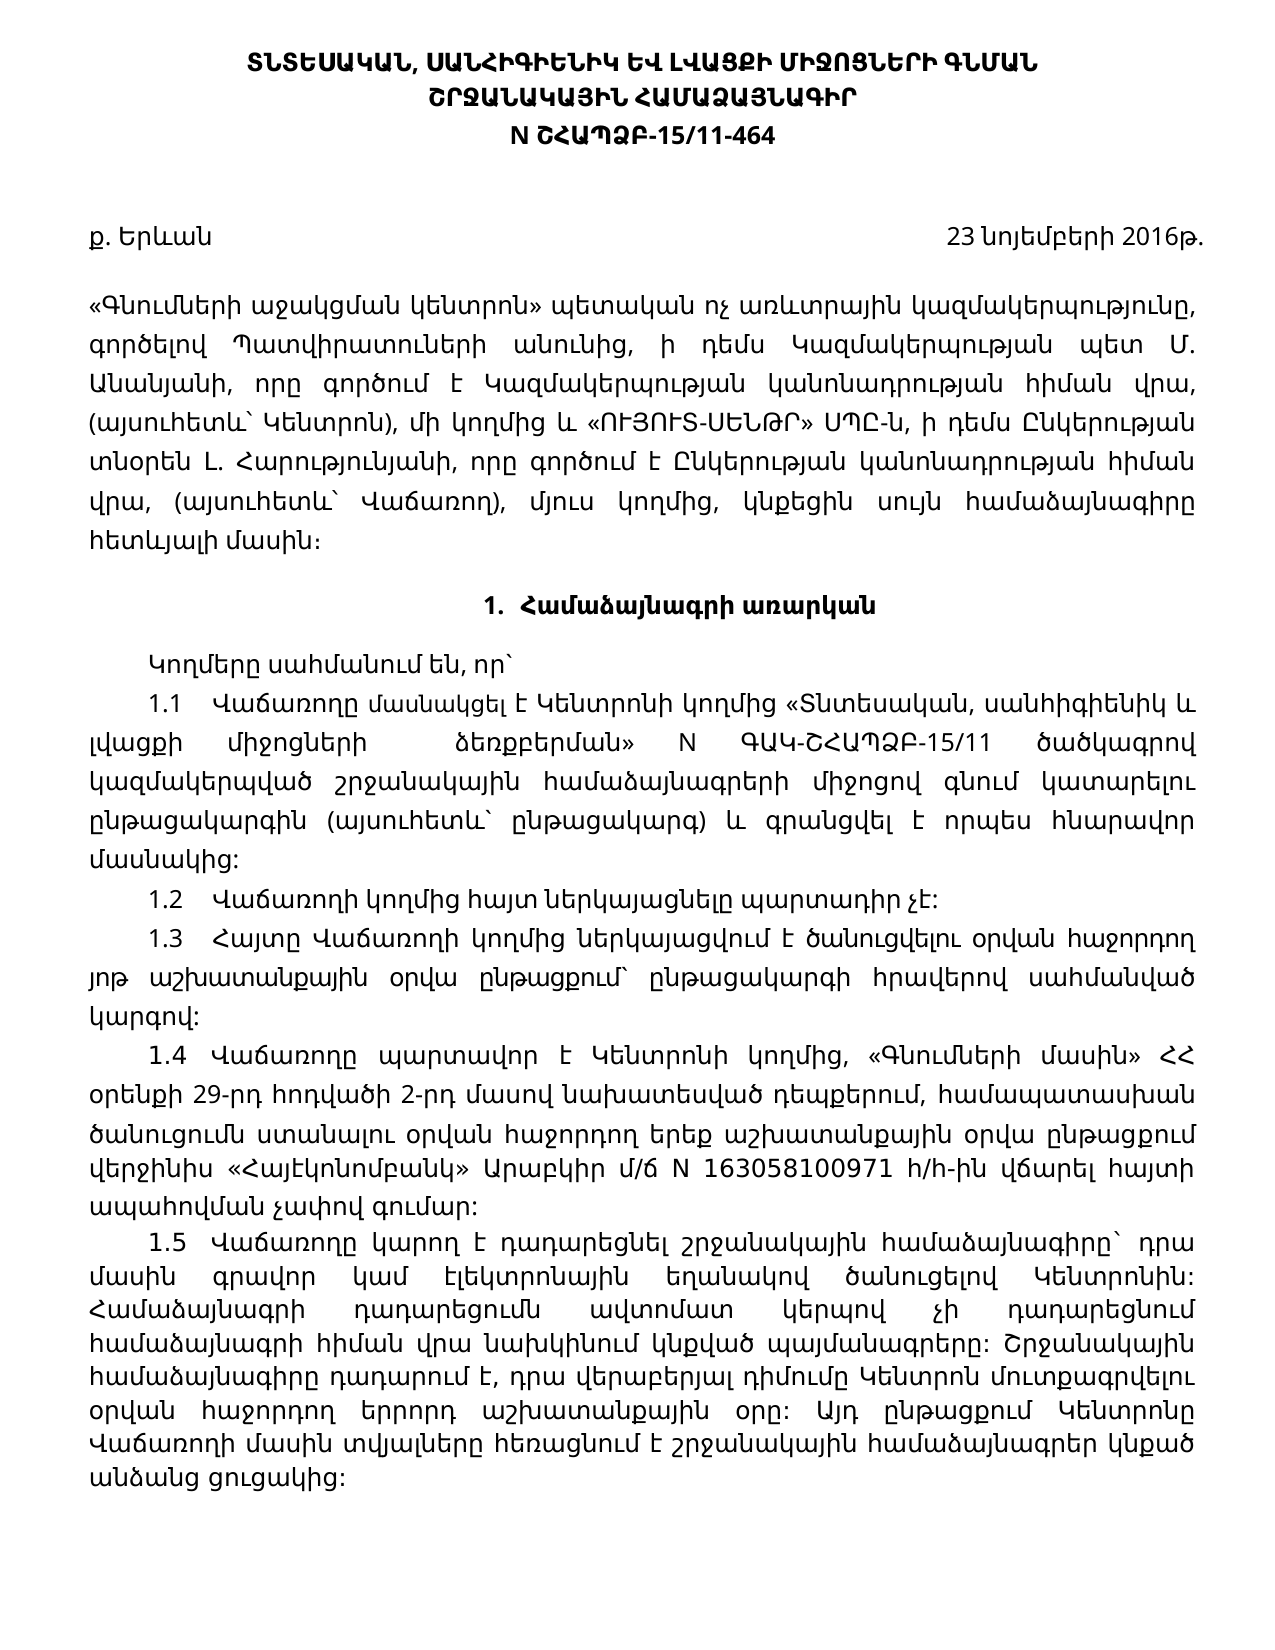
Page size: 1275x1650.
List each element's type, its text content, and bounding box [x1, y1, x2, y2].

text ՇՐՋԱՆԱԿԱՅԻՆ ՀԱՄԱՁԱՅՆԱԳԻՐ [89, 83, 1196, 113]
list Վաճառողը կարող է դադարեցնել շրջանակային համաձայնագիրը` դրա մասին գրավոր կամ էլեկտրոնային եղանակով ծանուցելով Կենտրոնին: Համաձայնագրի դադարեցումն ավտոմատ կերպով չի դադարեցնում համաձայնագրի հիման վրա նախկինում կնքված պայմանագրերը: Շրջանակային համաձայնագիրը դադարում է, դրա վերաբերյալ դիմումը Կենտրոն մուտքագրվելու օրվան հաջորդող երրորդ աշխատանքային օրը: Այդ ընթացքում Կենտրոնը Վաճառողի մասին տվյալները հեռացնում է շրջանակային համաձայնագրեր կնքած անձանց ցուցակից: [89, 1228, 1196, 1492]
list Վաճառողը պարտավոր է Կենտրոնի կողմից, «Գնումների մասին» ՀՀ օրենքի 29-րդ հոդվածի 2-րդ մասով նախատեսված դեպքերում, համապատասխան ծանուցումն ստանալու օրվան հաջորդող երեք աշխատանքային օրվա ընթացքում վերջինիս «Հայէկոնոմբանկ» Արաբկիր մ/ճ N 163058100971 հ/հ-ին վճարել հայտի ապահովման չափով գումար: [89, 1038, 1196, 1223]
list Վաճառողը մասնակցել է Կենտրոնի կողմից «Տնտեսական, սանհիգիենիկ և լվացքի միջոցների ձեռքբերման» N ԳԱԿ-ՇՀԱՊՁԲ-15/11 ծածկագրով կազմակերպված շրջանակային համաձայնագրերի միջոցով գնում կատարելու ընթացակարգին (այսուհետև` ընթացակարգ) և գրանցվել է որպես հնարավոր մասնակից: [89, 685, 1196, 876]
list Համաձայնագրի առարկան [164, 587, 1196, 622]
text Կողմերը սահմանում են, որ` [89, 646, 1196, 680]
table_header 23 նոյեմբերի 2016թ. [599, 219, 1215, 268]
list Հայտը Վաճառողի կողմից ներկայացվում է ծանուցվելու օրվան հաջորդող յոթ աշխատանքային օրվա ընթացքում` ընթացակարգի հրավերով սահմանված կարգով: [89, 920, 1196, 1033]
list Վաճառողի կողմից հայտ ներկայացնելը պարտադիր չէ: [89, 881, 1196, 915]
text «Գնումների աջակցման կենտրոն» պետական ոչ առևտրային կազմակերպությունը, գործելով Պատվիրատուների անունից, ի դեմս Կազմակերպության պետ Մ. Անանյանի, որը գործում է Կազմակերպության կանոնադրության հիման վրա, (այսուհետև՝ Կենտրոն), մի կողմից և «ՈՒՅՈՒՏ-ՍԵՆԹՐ» ՍՊԸ-ն, ի դեմս Ընկերության տնօրեն Լ. Հարությունյանի, որը գործում է Ընկերության կանոնադրության հիման վրա, (այսուհետև՝ Վաճառող), մյուս կողմից, կնքեցին սույն համաձայնագիրը հետևյալի մասին։ [89, 287, 1196, 556]
table_header ք. Երևան [78, 219, 599, 268]
text N ՇՀԱՊՁԲ-15/11-464 [89, 118, 1196, 152]
text ՏՆՏԵՍԱԿԱՆ, ՍԱՆՀԻԳԻԵՆԻԿ ԵՎ ԼՎԱՑՔԻ ՄԻՋՈՑՆԵՐԻ ԳՆՄԱՆ [89, 44, 1196, 78]
